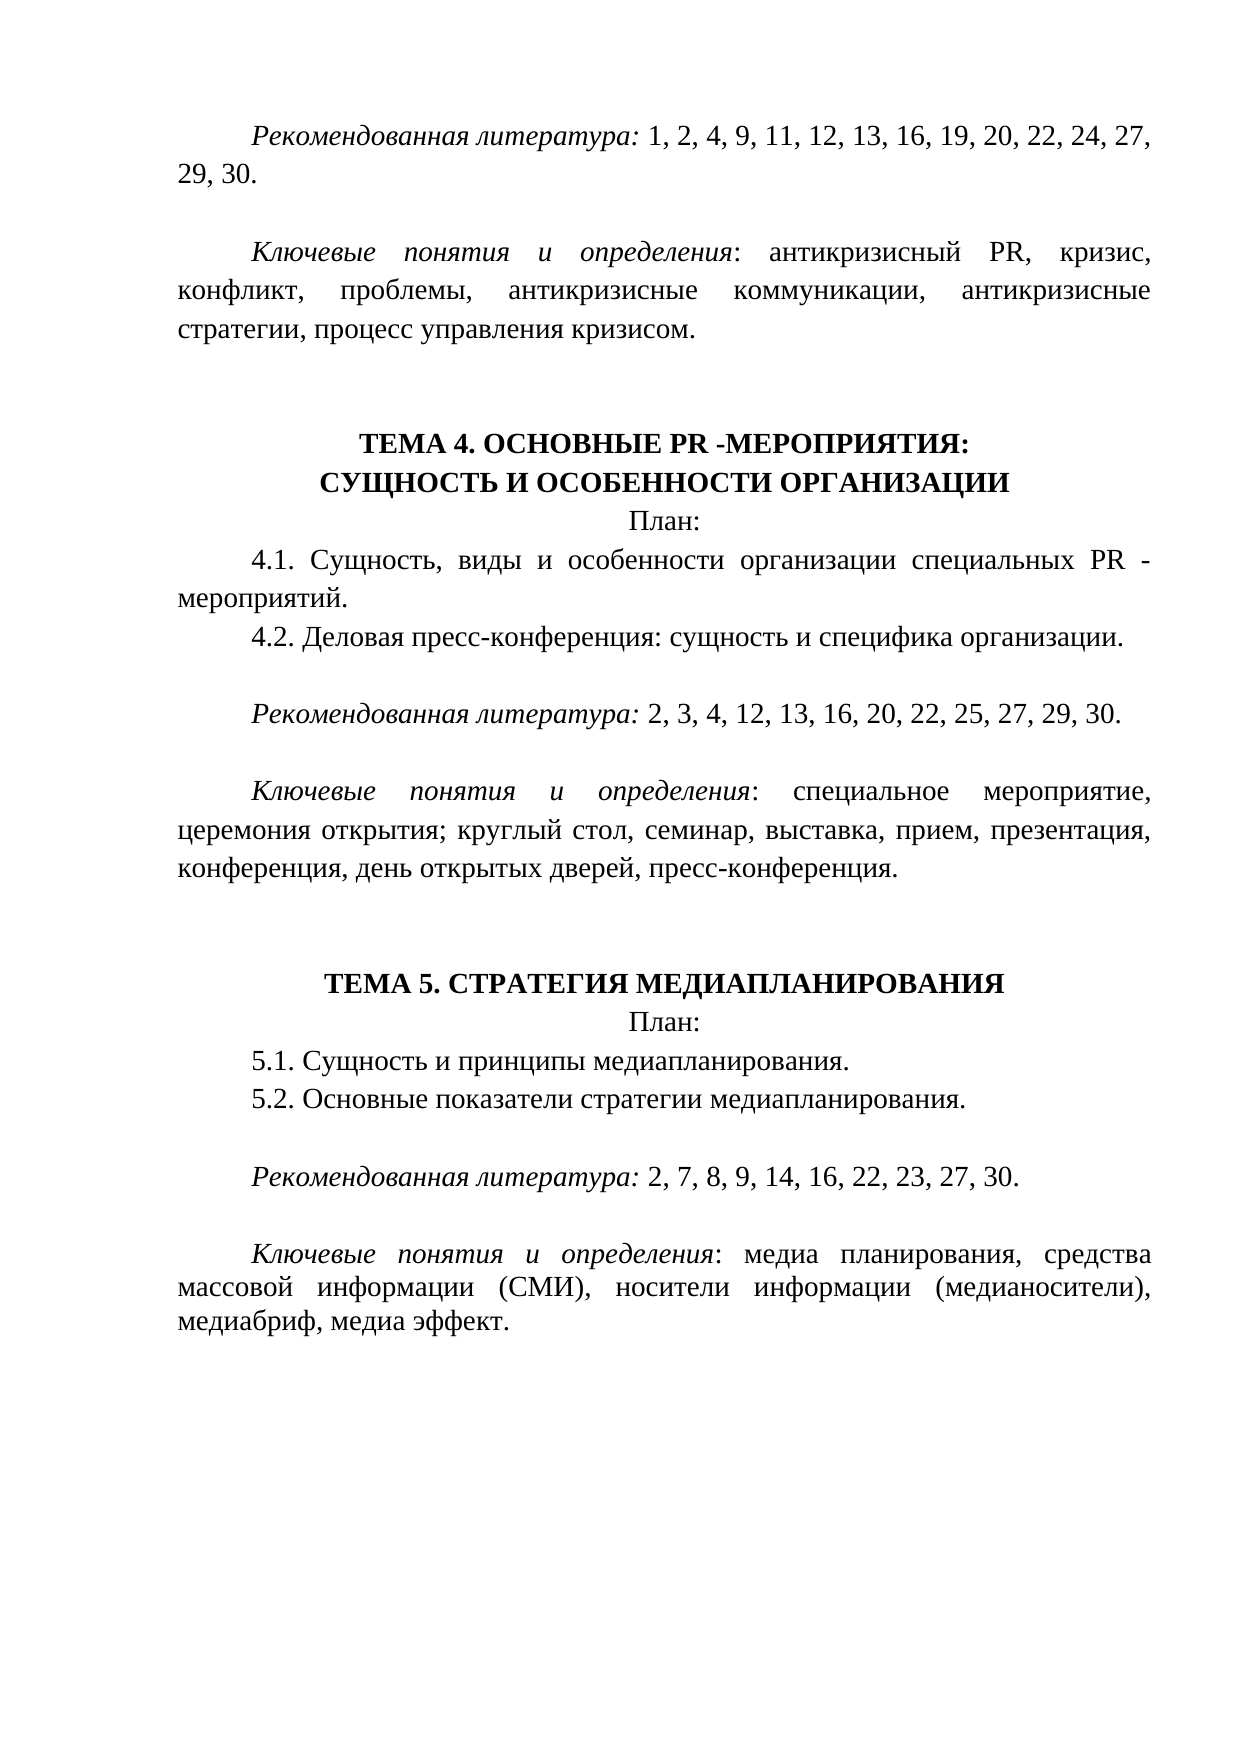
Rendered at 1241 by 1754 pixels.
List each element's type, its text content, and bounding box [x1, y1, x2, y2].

text 5.2. Основные показатели стратегии медиапланирования. [177, 1082, 1152, 1115]
text 4.1. Сущность, виды и особенности организации специальных PR -мероприятий. [177, 542, 1152, 614]
text Рекомендованная литература: 1, 2, 4, 9, 11, 12, 13, 16, 19, 20, 22, 24, 27, 29, 30. [177, 118, 1152, 190]
text 4.2. Деловая пресс-конференция: сущность и специфика организации. [177, 619, 1152, 653]
text СУЩНОСТЬ И ОСОБЕННОСТИ ОРГАНИЗАЦИИ [177, 465, 1152, 498]
text Рекомендованная литература: 2, 3, 4, 12, 13, 16, 20, 22, 25, 27, 29, 30. [177, 696, 1152, 730]
text План: [177, 1004, 1152, 1038]
text ТЕМА 4. ОСНОВНЫЕ PR -МЕРОПРИЯТИЯ: [177, 426, 1152, 460]
text План: [177, 503, 1152, 537]
text 5.1. Сущность и принципы медиапланирования. [177, 1043, 1152, 1077]
text ТЕМА 5. СТРАТЕГИЯ МЕДИАПЛАНИРОВАНИЯ [177, 966, 1152, 999]
text Ключевые понятия и определения: антикризисный PR, кризис, конфликт, проблемы, антикризисные коммуникации, антикризисные стратегии, процесс управления кризисом. [177, 234, 1152, 344]
text Ключевые понятия и определения: специальное мероприятие, церемония открытия; круглый стол, семинар, выставка, прием, презентация, конференция, день открытых дверей, пресс-конференция. [177, 773, 1152, 884]
text Ключевые понятия и определения: медиа планирования, средства массовой информации (СМИ), носители информации (медианосители), медиабриф, медиа эффект. [177, 1236, 1152, 1336]
text Рекомендованная литература: 2, 7, 8, 9, 14, 16, 22, 23, 27, 30. [177, 1159, 1152, 1192]
